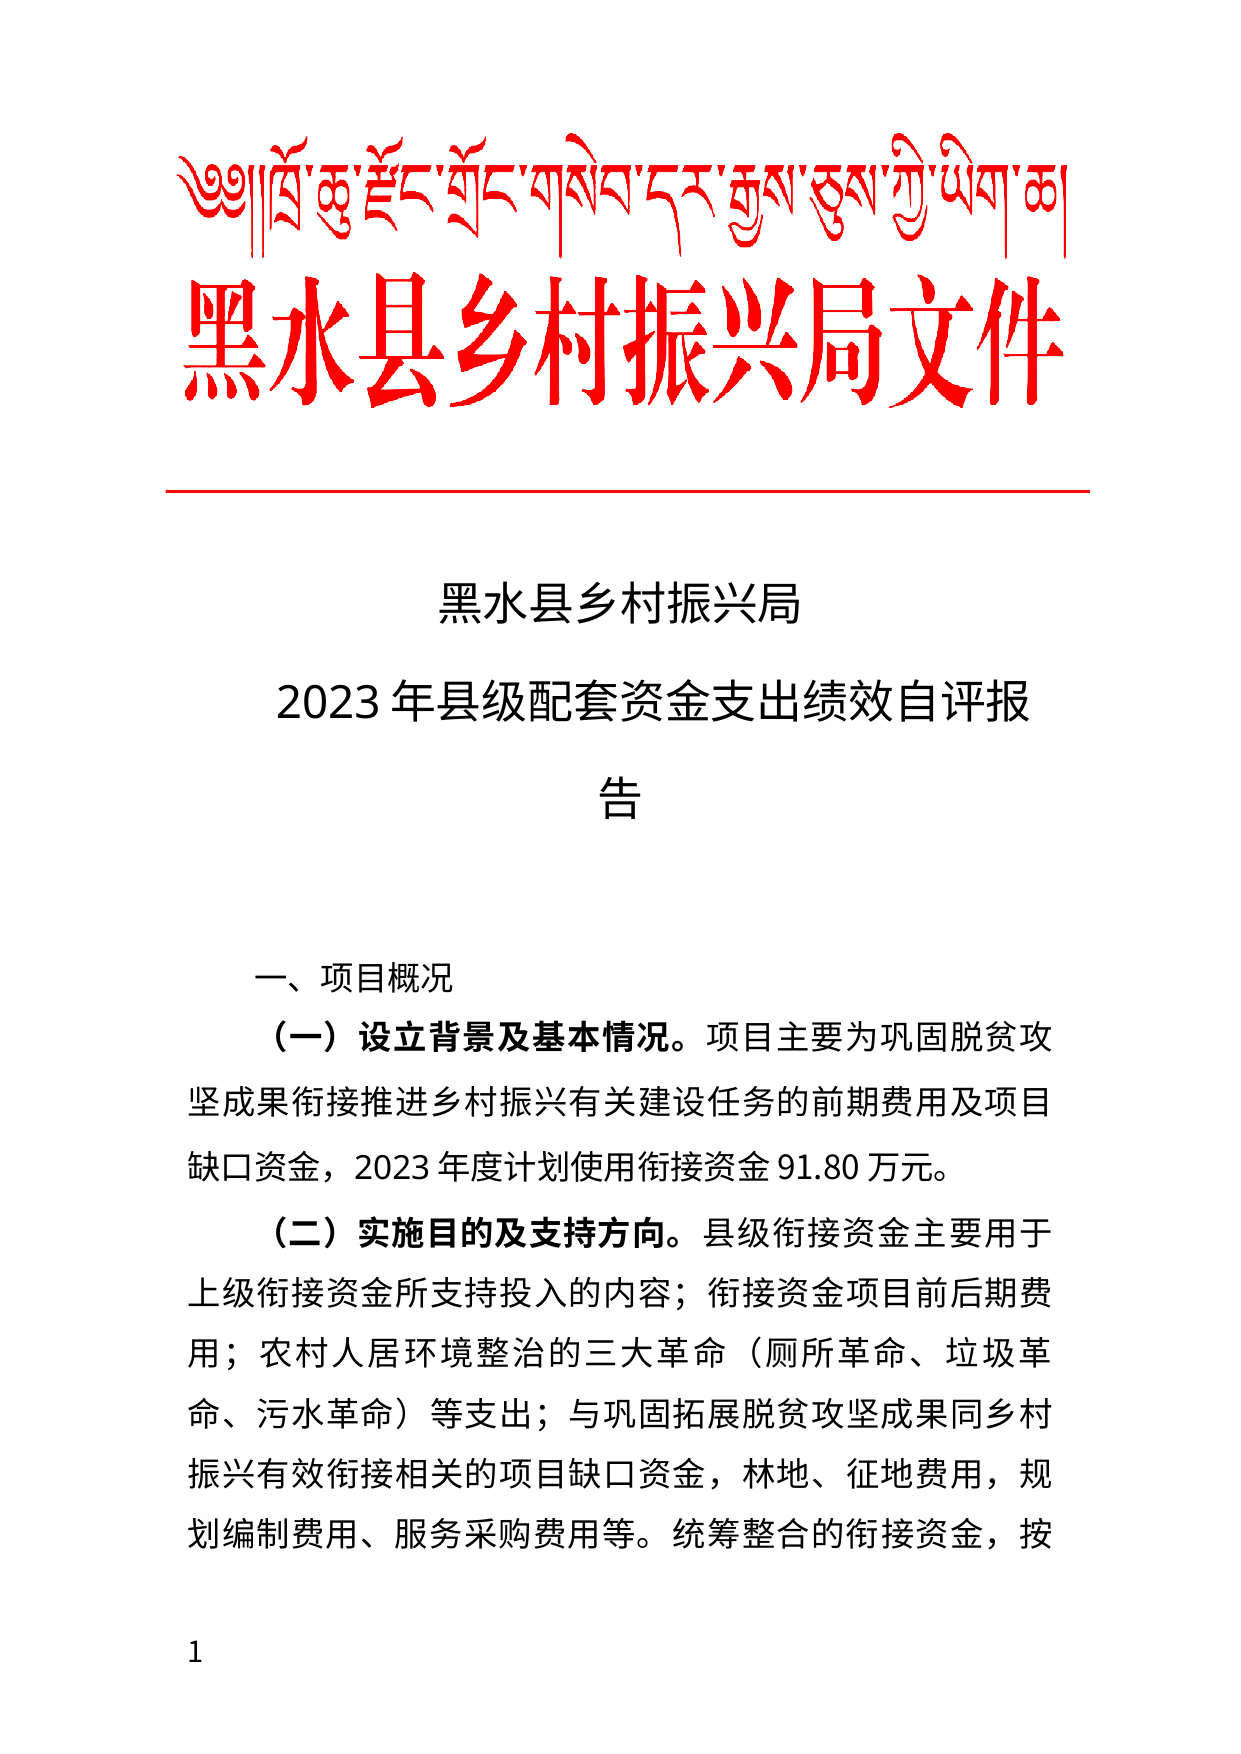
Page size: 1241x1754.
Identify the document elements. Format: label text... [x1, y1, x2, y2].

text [187, 1197, 1053, 1558]
text 一、项目概况 [187, 942, 1053, 1002]
text 黑水县乡村振兴局 [187, 552, 1053, 649]
text （一）设立背景及基本情况。项目主要为巩固脱贫攻坚成果衔接推进乡村振兴有关建设任务的前期费用及项目缺口资金，2023年度计划使用衔接资金91.80万元。 [187, 1002, 1053, 1197]
text 2023年县级配套资金支出绩效自评报告 [187, 649, 1053, 844]
picture [0, 0, 1231, 529]
